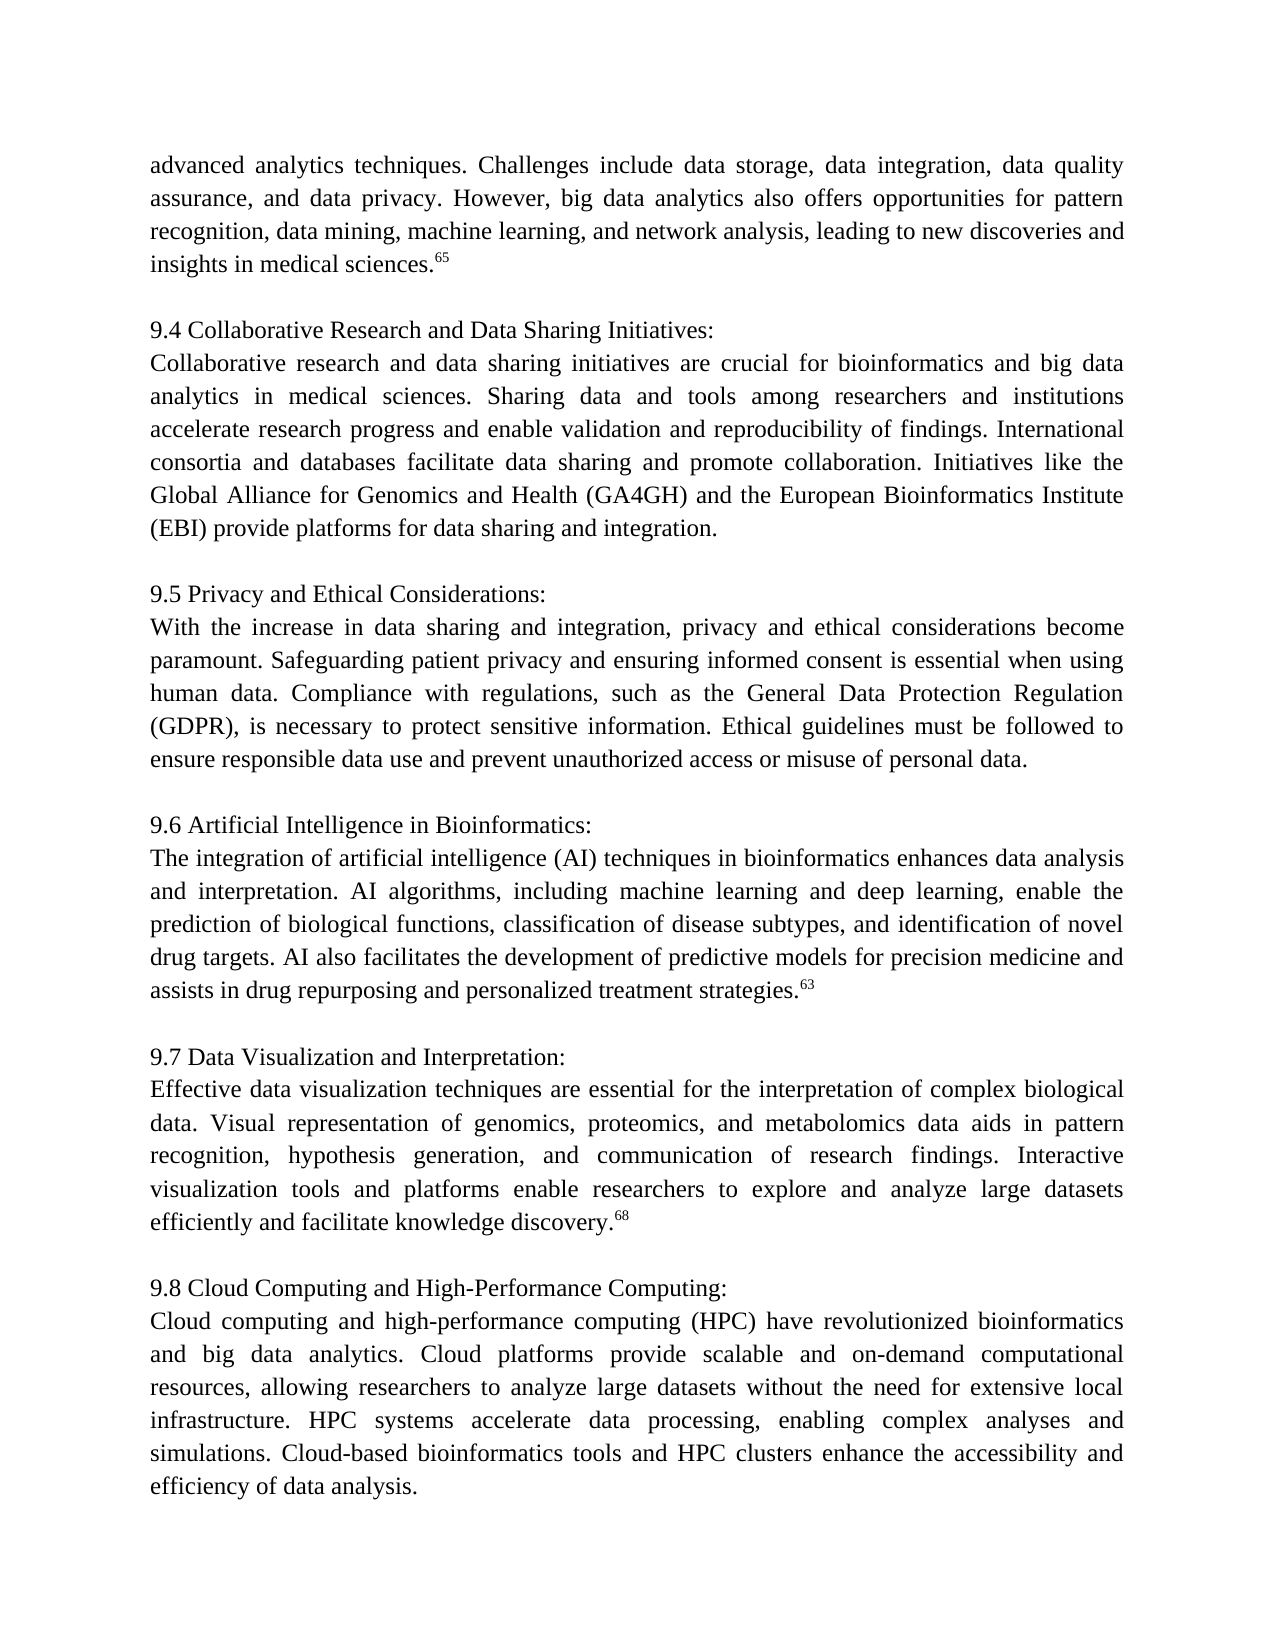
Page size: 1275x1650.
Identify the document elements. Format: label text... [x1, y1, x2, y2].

text 9.8 Cloud Computing and High-Performance Computing: [150, 1273, 1125, 1301]
text With the increase in data sharing and integration, privacy and ethical considerations become paramount. Safeguarding patient privacy and ensuring informed consent is essential when using human data. Compliance with regulations, such as the General Data Protection Regulation (GDPR), is necessary to protect sensitive information. Ethical guidelines must be followed to ensure responsible data use and prevent unauthorized access or misuse of personal data. [150, 612, 1125, 773]
text Cloud computing and high-performance computing (HPC) have revolutionized bioinformatics and big data analytics. Cloud platforms provide scalable and on-demand computational resources, allowing researchers to analyze large datasets without the need for extensive local infrastructure. HPC systems accelerate data processing, enabling complex analyses and simulations. Cloud-based bioinformatics tools and HPC clusters enhance the accessibility and efficiency of data analysis. [150, 1306, 1125, 1499]
text 9.4 Collaborative Research and Data Sharing Initiatives: [150, 315, 1125, 344]
text 9.5 Privacy and Ethical Considerations: [150, 579, 1125, 608]
text Effective data visualization techniques are essential for the interpretation of complex biological data. Visual representation of genomics, proteomics, and metabolomics data aids in pattern recognition, hypothesis generation, and communication of research findings. Interactive visualization tools and platforms enable researchers to explore and analyze large datasets efficiently and facilitate knowledge discovery.68 [150, 1074, 1125, 1235]
text The integration of artificial intelligence (AI) techniques in bioinformatics enhances data analysis and interpretation. AI algorithms, including machine learning and deep learning, enable the prediction of biological functions, classification of disease subtypes, and identification of novel drug targets. AI also facilitates the development of predictive models for precision medicine and assists in drug repurposing and personalized treatment strategies.63 [150, 843, 1125, 1004]
text 9.6 Artificial Intelligence in Bioinformatics: [150, 810, 1125, 839]
text Collaborative research and data sharing initiatives are crucial for bioinformatics and big data analytics in medical sciences. Sharing data and tools among researchers and institutions accelerate research progress and enable validation and reproducibility of findings. International consortia and databases facilitate data sharing and promote collaboration. Initiatives like the Global Alliance for Genomics and Health (GA4GH) and the European Bioinformatics Institute (EBI) provide platforms for data sharing and integration. [150, 348, 1125, 542]
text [150, 150, 1125, 278]
text 9.7 Data Visualization and Interpretation: [150, 1042, 1125, 1070]
